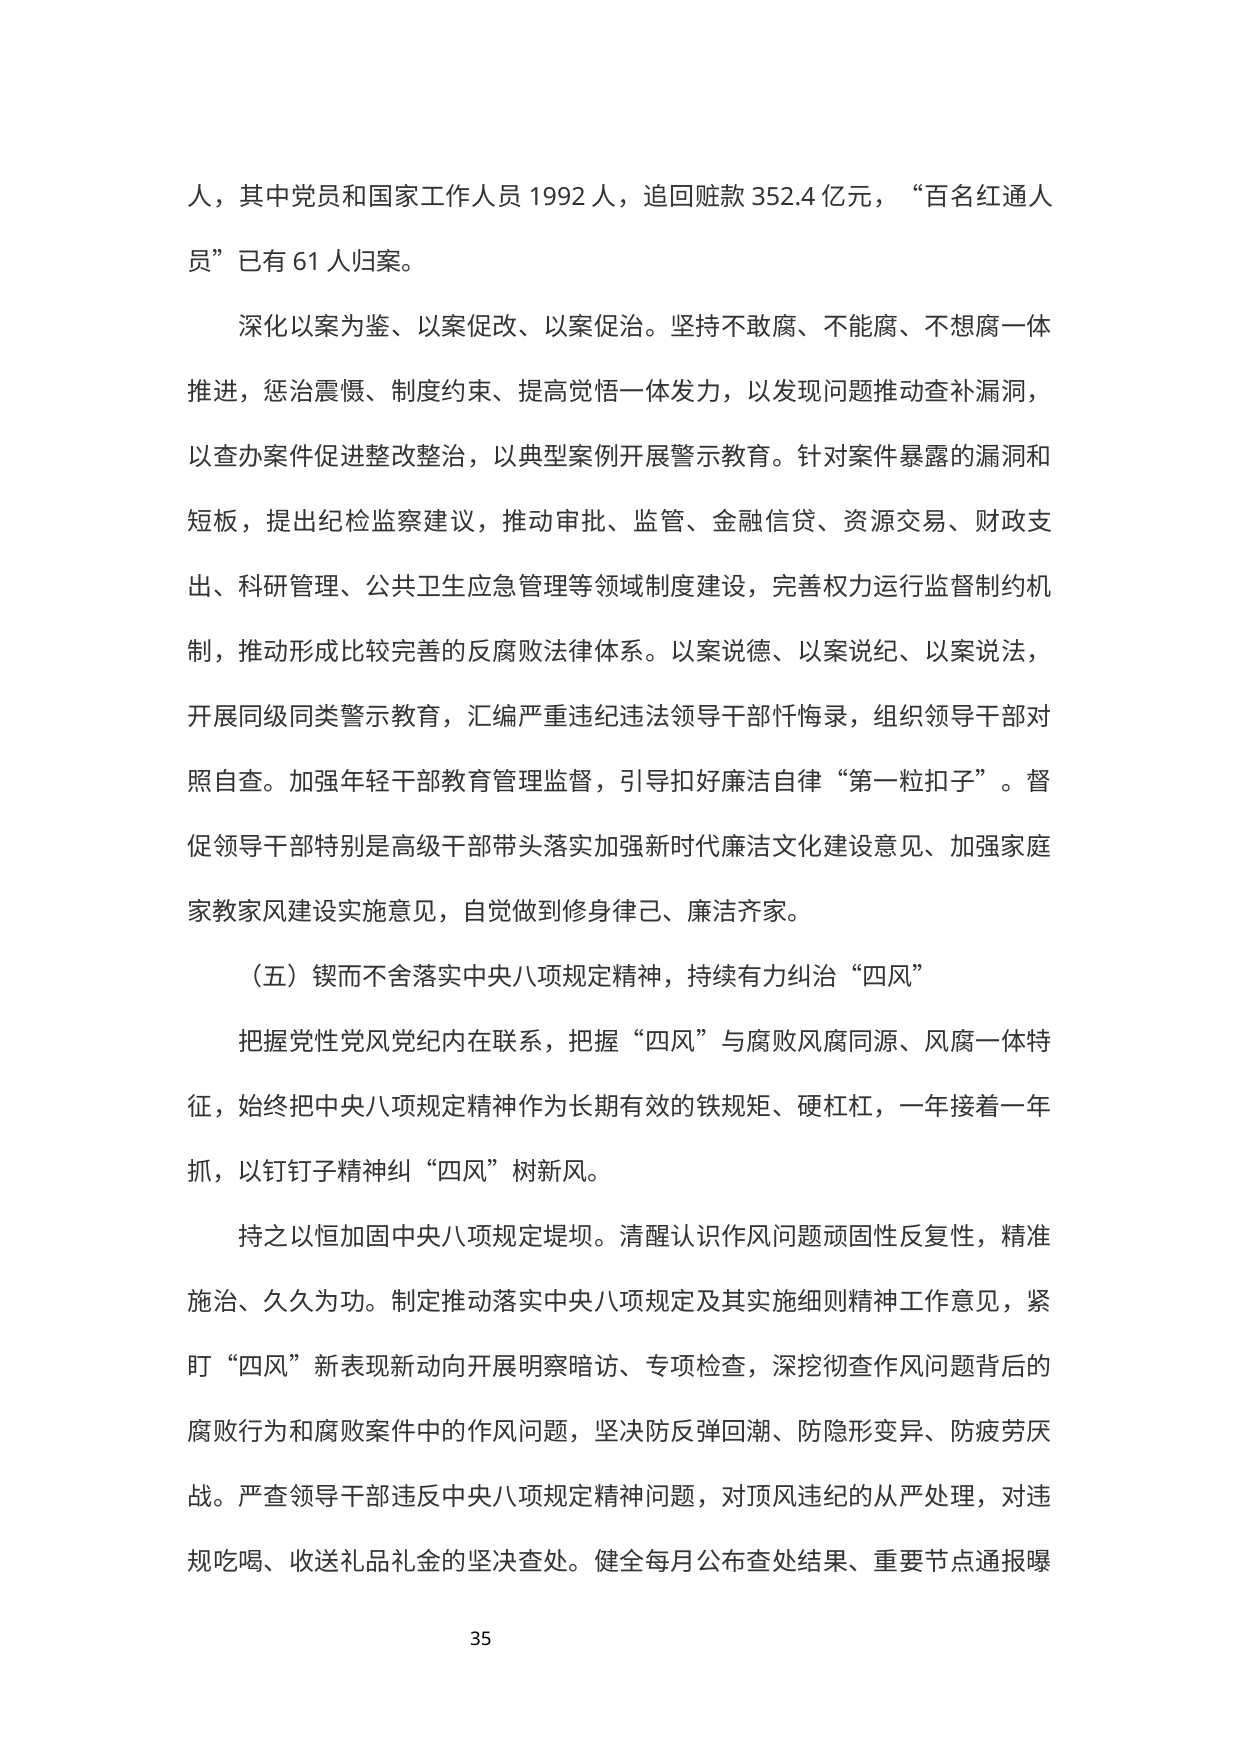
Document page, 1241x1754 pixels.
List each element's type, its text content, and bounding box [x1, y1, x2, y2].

text 把握党性党风党纪内在联系，把握“四风”与腐败风腐同源、风腐一体特征，始终把中央八项规定精神作为长期有效的铁规矩、硬杠杠，一年接着一年抓，以钉钉子精神纠“四风”树新风。 [187, 1007, 1053, 1202]
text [187, 1202, 1053, 1592]
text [187, 162, 1053, 292]
text 深化以案为鉴、以案促改、以案促治。坚持不敢腐、不能腐、不想腐一体推进，惩治震慑、制度约束、提高觉悟一体发力，以发现问题推动查补漏洞，以查办案件促进整改整治，以典型案例开展警示教育。针对案件暴露的漏洞和短板，提出纪检监察建议，推动审批、监管、金融信贷、资源交易、财政支出、科研管理、公共卫生应急管理等领域制度建设，完善权力运行监督制约机制，推动形成比较完善的反腐败法律体系。以案说德、以案说纪、以案说法，开展同级同类警示教育，汇编严重违纪违法领导干部忏悔录，组织领导干部对照自查。加强年轻干部教育管理监督，引导扣好廉洁自律“第一粒扣子”。督促领导干部特别是高级干部带头落实加强新时代廉洁文化建设意见、加强家庭家教家风建设实施意见，自觉做到修身律己、廉洁齐家。 [187, 292, 1053, 942]
text （五）锲而不舍落实中央八项规定精神，持续有力纠治“四风” [187, 942, 1053, 1007]
